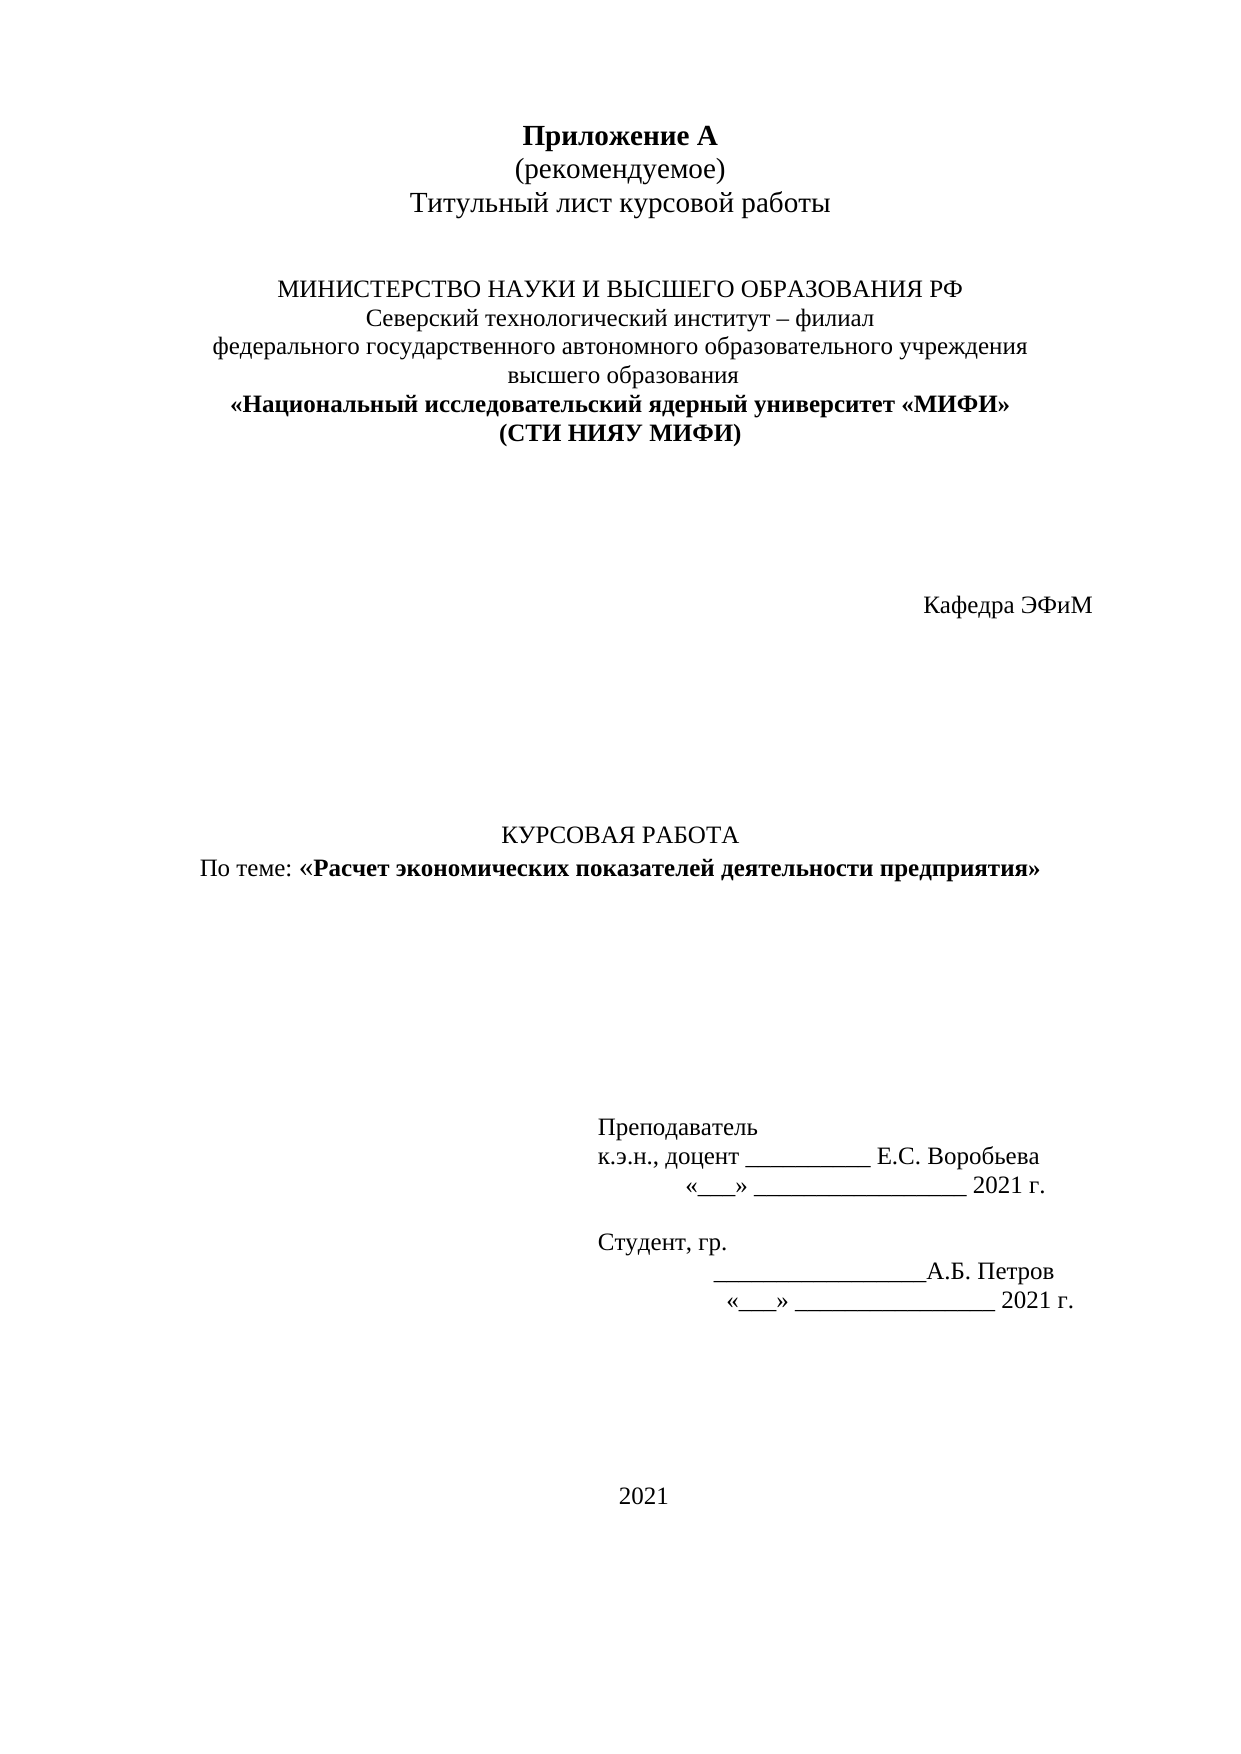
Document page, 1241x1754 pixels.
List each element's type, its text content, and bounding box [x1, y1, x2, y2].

text МИНИСТЕРСТВО НАУКИ И ВЫСШЕГО ОБРАЗОВАНИЯ РФ [148, 274, 1092, 303]
text 2021 [148, 1481, 1092, 1510]
text Северский технологический институт – филиал [148, 303, 1092, 331]
text к.э.н., доцент __________ Е.С. Воробьева [523, 1141, 1092, 1170]
text (СТИ НИЯУ МИФИ) [148, 418, 1092, 446]
text Преподаватель [523, 1112, 1092, 1141]
text Титульный лист курсовой работы [148, 185, 1092, 219]
text Приложение А [148, 118, 1092, 152]
text «___» _________________ 2021 г. [523, 1170, 1092, 1199]
text «___» ________________ 2021 г. [598, 1285, 1092, 1314]
text (рекомендуемое) [148, 152, 1092, 185]
text федерального государственного автономного образовательного учреждения [148, 331, 1092, 360]
text Кафедра ЭФиМ [148, 590, 1092, 619]
text КУРСОВАЯ РАБОТА [148, 820, 1092, 849]
text По теме: «Расчет экономических показателей деятельности предприятия» [148, 849, 1092, 882]
text _________________А.Б. Петров [598, 1256, 1092, 1285]
text высшего образования [148, 360, 1092, 389]
text «Национальный исследовательский ядерный университет «МИФИ» [148, 389, 1092, 418]
text Студент, гр. [523, 1227, 1092, 1256]
